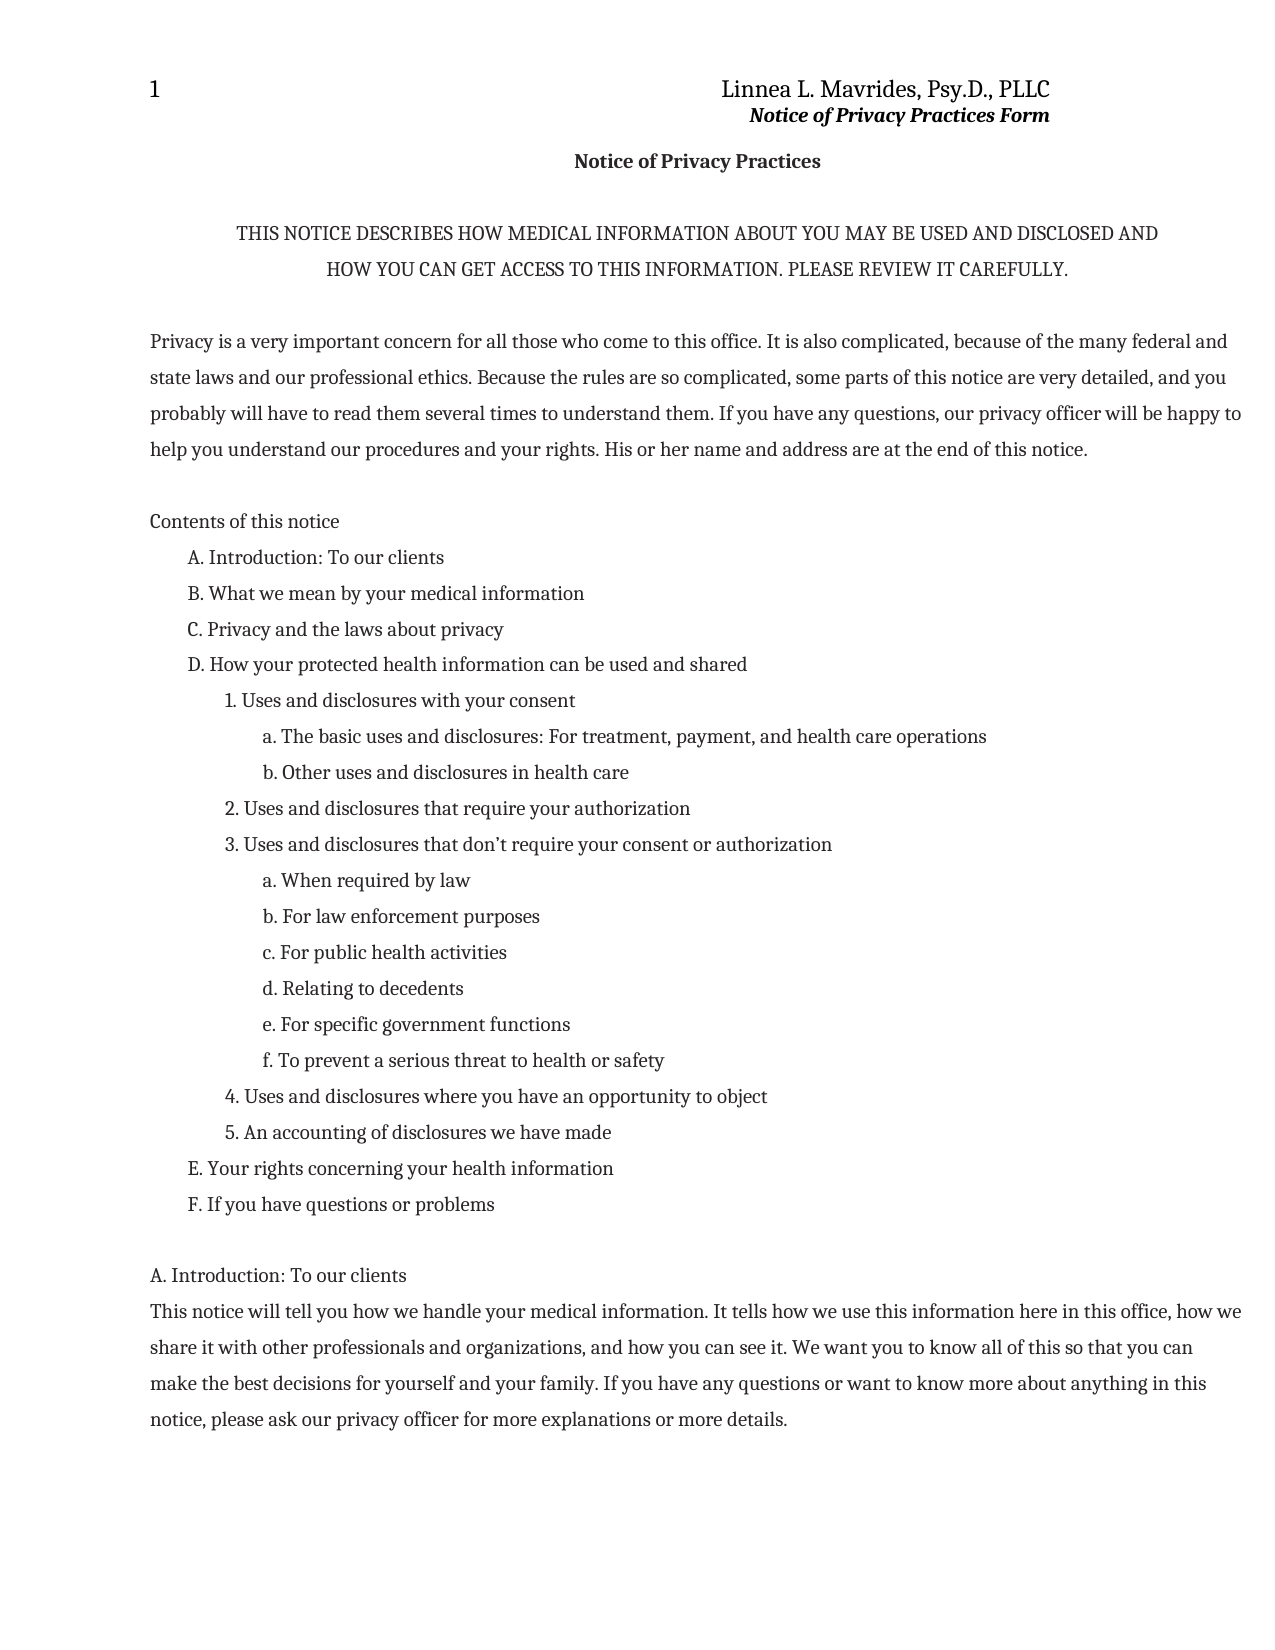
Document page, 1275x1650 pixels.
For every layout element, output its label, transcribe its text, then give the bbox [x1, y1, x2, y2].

text A. Introduction: To our clients [150, 545, 1245, 569]
text b. For law enforcement purposes [150, 905, 1245, 929]
text f. To prevent a serious threat to health or safety [150, 1048, 1245, 1072]
text Contents of this notice [150, 509, 1245, 533]
text b. Other uses and disclosures in health care [150, 761, 1245, 785]
text 4. Uses and disclosures where you have an opportunity to object [150, 1084, 1245, 1108]
text d. Relating to decedents [150, 977, 1245, 1001]
text This notice will tell you how we handle your medical information. It tells how we use this information here in this office, how we share it with other professionals and organizations, and how you can see it. We want you to know all of this so that you can make the best decisions for yourself and your family. If you have any questions or want to know more about anything in this notice, please ask our privacy officer for more explanations or more details. [150, 1300, 1245, 1432]
text Notice of Privacy Practices [150, 150, 1245, 174]
text 1. Uses and disclosures with your consent [150, 689, 1245, 713]
text a. The basic uses and disclosures: For treatment, payment, and health care operations [150, 725, 1245, 749]
text D. How your protected health information can be used and shared [150, 653, 1245, 677]
text 2. Uses and disclosures that require your authorization [150, 797, 1245, 821]
text HOW YOU CAN GET ACCESS TO THIS INFORMATION. PLEASE REVIEW IT CAREFULLY. [150, 258, 1245, 282]
text Privacy is a very important concern for all those who come to this office. It is also complicated, because of the many federal and state laws and our professional ethics. Because the rules are so complicated, some parts of this notice are very detailed, and you probably will have to read them several times to understand them. If you have any questions, our privacy officer will be happy to help you understand our procedures and your rights. His or her name and address are at the end of this notice. [150, 330, 1245, 461]
text c. For public health activities [150, 941, 1245, 964]
text 5. An accounting of disclosures we have made [150, 1120, 1245, 1144]
text 3. Uses and disclosures that don’t require your consent or authorization [150, 833, 1245, 857]
text E. Your rights concerning your health information [150, 1156, 1245, 1180]
text B. What we mean by your medical information [150, 581, 1245, 605]
text e. For specific government functions [150, 1012, 1245, 1036]
text C. Privacy and the laws about privacy [150, 617, 1245, 641]
text F. If you have questions or problems [150, 1192, 1245, 1216]
text THIS NOTICE DESCRIBES HOW MEDICAL INFORMATION ABOUT YOU MAY BE USED AND DISCLOSED AND [150, 222, 1245, 246]
text A. Introduction: To our clients [150, 1264, 1245, 1288]
text a. When required by law [150, 869, 1245, 893]
